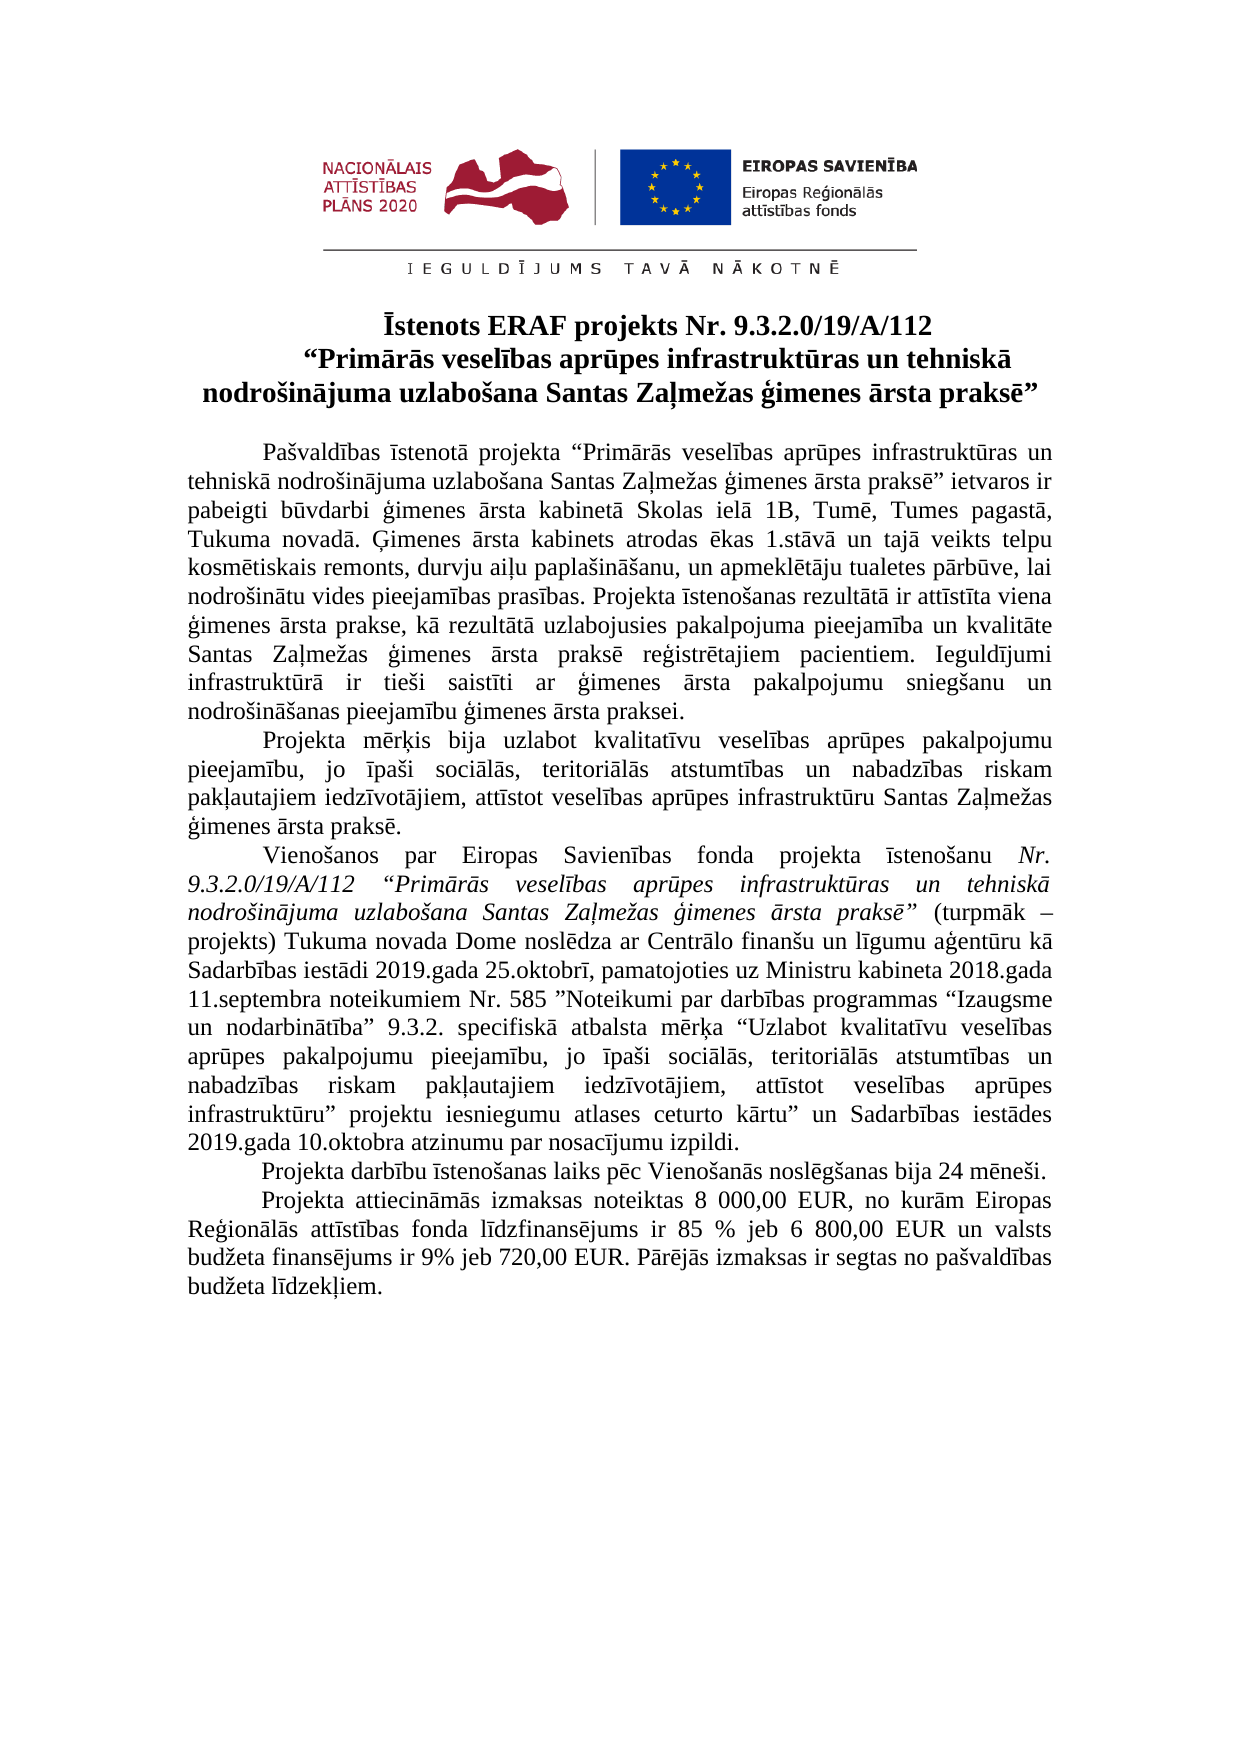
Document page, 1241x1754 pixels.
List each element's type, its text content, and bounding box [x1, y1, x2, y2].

text Projekta darbību īstenošanas laiks pēc Vienošanās noslēgšanas bija 24 mēneši. [187, 1156, 1053, 1185]
text Vienošanos par Eiropas Savienības fonda projekta īstenošanu Nr. 9.3.2.0/19/A/112 “Primārās veselības aprūpes infrastruktūras un tehniskā nodrošinājuma uzlabošana Santas Zaļmežas ģimenes ārsta praksē” (turpmāk – projekts) Tukuma novada Dome noslēdza ar Centrālo finanšu un līgumu aģentūru kā Sadarbības iestādi 2019.gada 25.oktobrī, pamatojoties uz Ministru kabineta 2018.gada 11.septembra noteikumiem Nr. 585 ”Noteikumi par darbības programmas “Izaugsme un nodarbinātība” 9.3.2. specifiskā atbalsta mērķa “Uzlabot kvalitatīvu veselības aprūpes pakalpojumu pieejamību, jo īpaši sociālās, teritoriālās atstumtības un nabadzības riskam pakļautajiem iedzīvotājiem, attīstot veselības aprūpes infrastruktūru” projektu iesniegumu atlases ceturto kārtu” un Sadarbības iestādes 2019.gada 10.oktobra atzinumu par nosacījumu izpildi. [187, 840, 1053, 1156]
text “Primārās veselības aprūpes infrastruktūras un tehniskā nodrošinājuma uzlabošana Santas Zaļmežas ģimenes ārsta praksē” [187, 342, 1053, 409]
text Pašvaldības īstenotā projekta “Primārās veselības aprūpes infrastruktūras un tehniskā nodrošinājuma uzlabošana Santas Zaļmežas ģimenes ārsta praksē” ietvaros ir pabeigti būvdarbi ģimenes ārsta kabinetā Skolas ielā 1B, Tumē, Tumes pagastā, Tukuma novadā. Ģimenes ārsta kabinets atrodas ēkas 1.stāvā un tajā veikts telpu kosmētiskais remonts, durvju aiļu paplašināšanu, un apmeklētāju tualetes pārbūve, lai nodrošinātu vides pieejamības prasības. Projekta īstenošanas rezultātā ir attīstīta viena ģimenes ārsta prakse, kā rezultātā uzlabojusies pakalpojuma pieejamība un kvalitāte Santas Zaļmežas ģimenes ārsta praksē reģistrētajiem pacientiem. Ieguldījumi infrastruktūrā ir tieši saistīti ar ģimenes ārsta pakalpojumu sniegšanu un nodrošināšanas pieejamību ģimenes ārsta praksei. [187, 437, 1053, 725]
picture [323, 149, 917, 274]
text Īstenots ERAF projekts Nr. 9.3.2.0/19/A/112 [187, 308, 1053, 342]
text Projekta mērķis bija uzlabot kvalitatīvu veselības aprūpes pakalpojumu pieejamību, jo īpaši sociālās, teritoriālās atstumtības un nabadzības riskam pakļautajiem iedzīvotājiem, attīstot veselības aprūpes infrastruktūru Santas Zaļmežas ģimenes ārsta praksē. [187, 725, 1053, 840]
text Projekta attiecināmās izmaksas noteiktas 8 000,00 EUR, no kurām Eiropas Reģionālās attīstības fonda līdzfinansējums ir 85 % jeb 6 800,00 EUR un valsts budžeta finansējums ir 9% jeb 720,00 EUR. Pārējās izmaksas ir segtas no pašvaldības budžeta līdzekļiem. [187, 1185, 1053, 1300]
